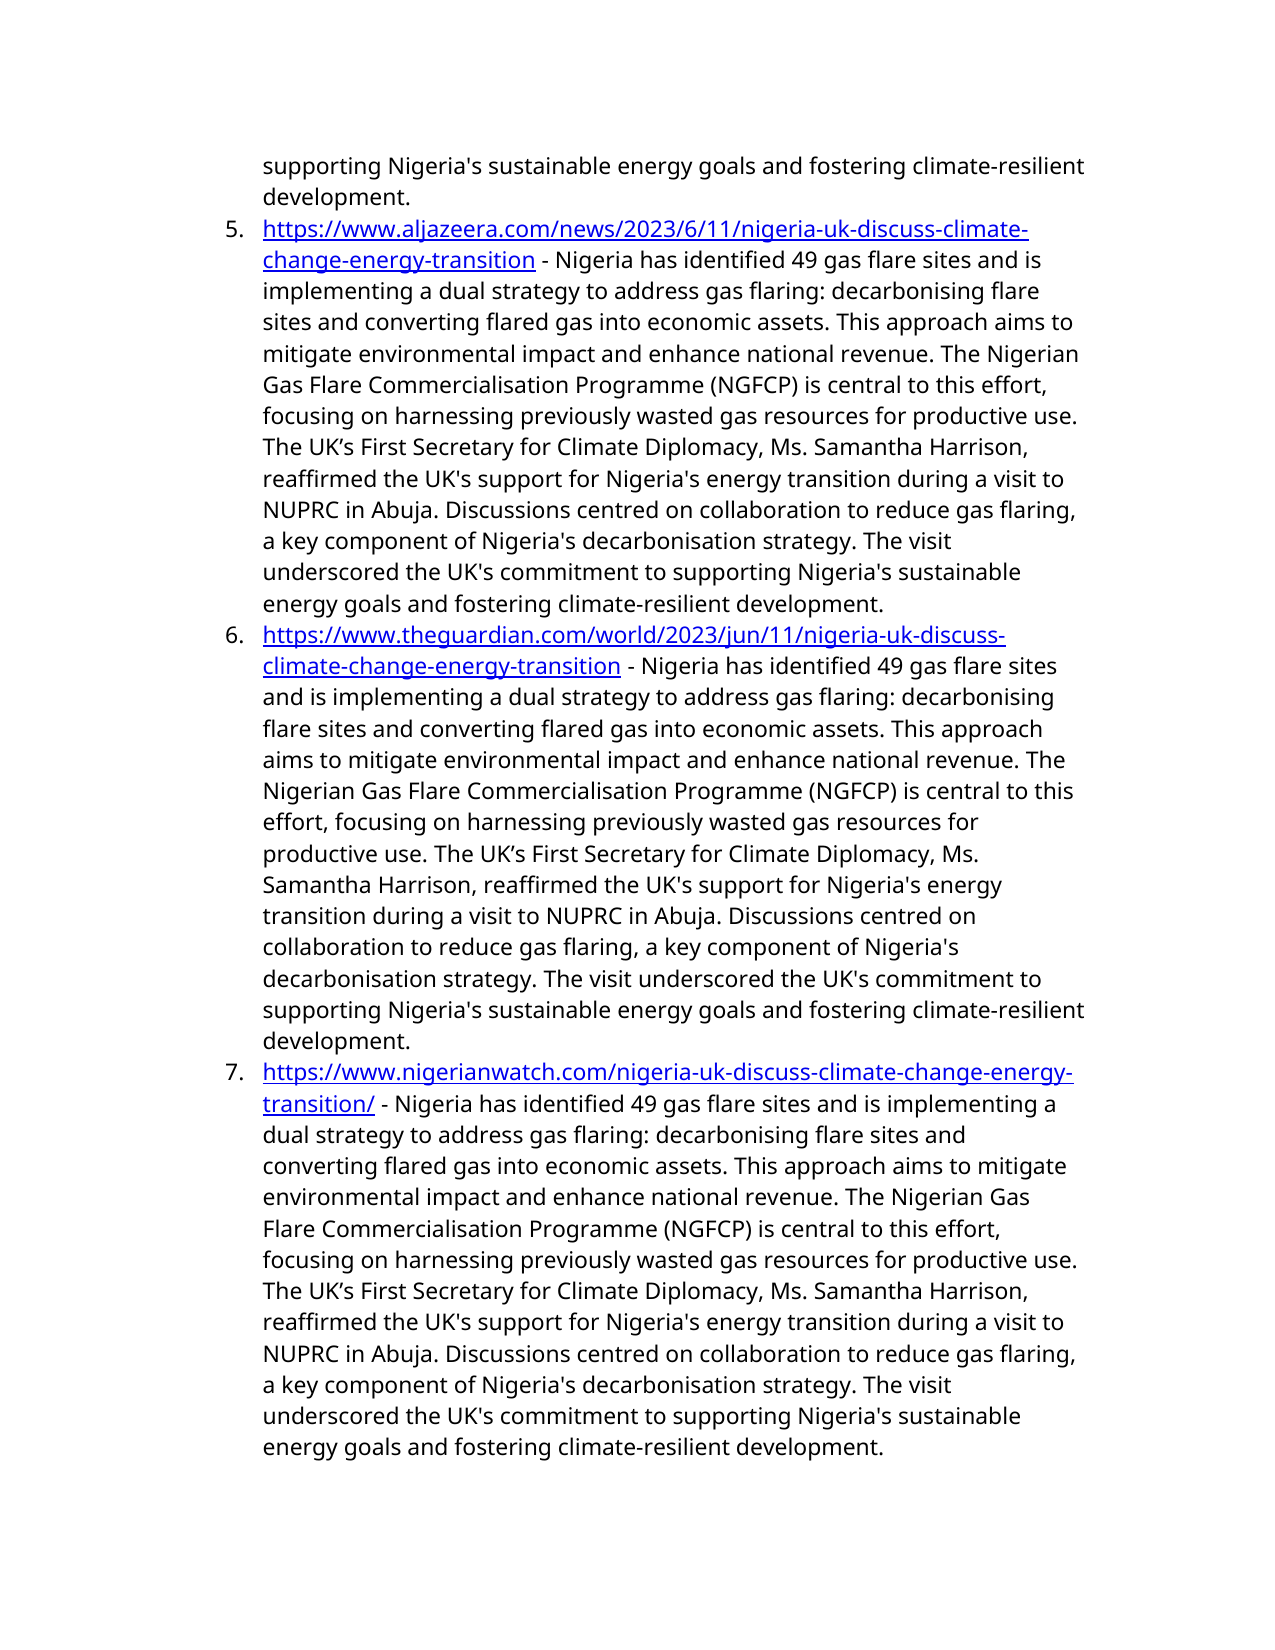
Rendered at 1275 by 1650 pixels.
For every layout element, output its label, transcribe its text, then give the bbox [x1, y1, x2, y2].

list https://www.nigerianwatch.com/nigeria-uk-discuss-climate-change-energy-transition/ - Nigeria has identified 49 gas flare sites and is implementing a dual strategy to address gas flaring: decarbonising flare sites and converting flared gas into economic assets. This approach aims to mitigate environmental impact and enhance national revenue. The Nigerian Gas Flare Commercialisation Programme (NGFCP) is central to this effort, focusing on harnessing previously wasted gas resources for productive use. The UK’s First Secretary for Climate Diplomacy, Ms. Samantha Harrison, reaffirmed the UK's support for Nigeria's energy transition during a visit to NUPRC in Abuja. Discussions centred on collaboration to reduce gas flaring, a key component of Nigeria's decarbonisation strategy. The visit underscored the UK's commitment to supporting Nigeria's sustainable energy goals and fostering climate-resilient development. [225, 1056, 1087, 1462]
list https://www.aljazeera.com/news/2023/6/11/nigeria-uk-discuss-climate-change-energy-transition - Nigeria has identified 49 gas flare sites and is implementing a dual strategy to address gas flaring: decarbonising flare sites and converting flared gas into economic assets. This approach aims to mitigate environmental impact and enhance national revenue. The Nigerian Gas Flare Commercialisation Programme (NGFCP) is central to this effort, focusing on harnessing previously wasted gas resources for productive use. The UK’s First Secretary for Climate Diplomacy, Ms. Samantha Harrison, reaffirmed the UK's support for Nigeria's energy transition during a visit to NUPRC in Abuja. Discussions centred on collaboration to reduce gas flaring, a key component of Nigeria's decarbonisation strategy. The visit underscored the UK's commitment to supporting Nigeria's sustainable energy goals and fostering climate-resilient development. [225, 212, 1087, 619]
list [225, 150, 1087, 212]
list https://www.theguardian.com/world/2023/jun/11/nigeria-uk-discuss-climate-change-energy-transition - Nigeria has identified 49 gas flare sites and is implementing a dual strategy to address gas flaring: decarbonising flare sites and converting flared gas into economic assets. This approach aims to mitigate environmental impact and enhance national revenue. The Nigerian Gas Flare Commercialisation Programme (NGFCP) is central to this effort, focusing on harnessing previously wasted gas resources for productive use. The UK’s First Secretary for Climate Diplomacy, Ms. Samantha Harrison, reaffirmed the UK's support for Nigeria's energy transition during a visit to NUPRC in Abuja. Discussions centred on collaboration to reduce gas flaring, a key component of Nigeria's decarbonisation strategy. The visit underscored the UK's commitment to supporting Nigeria's sustainable energy goals and fostering climate-resilient development. [225, 619, 1087, 1056]
